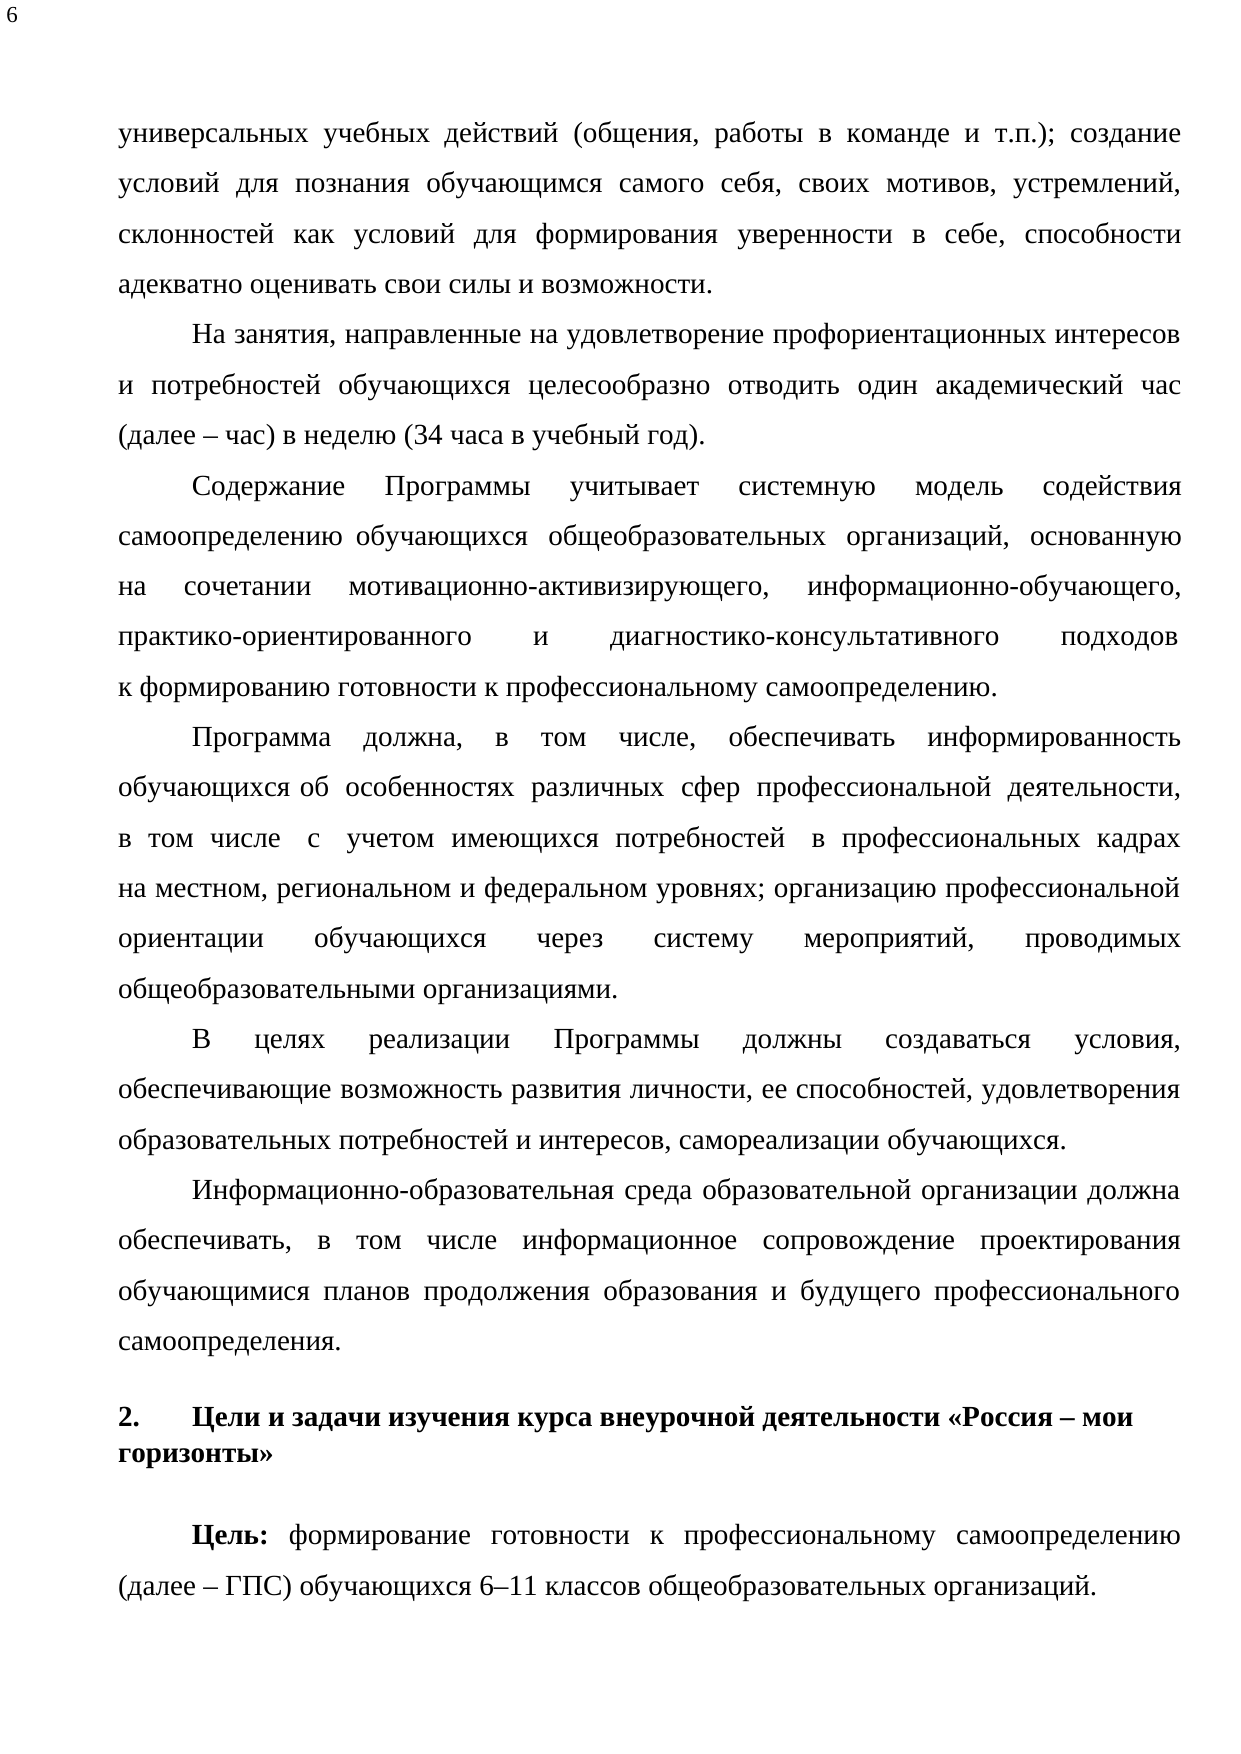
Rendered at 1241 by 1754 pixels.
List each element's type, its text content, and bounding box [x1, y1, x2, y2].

text Цель: формирование готовности к профессиональному самоопределению (далее – ГПС) обучающихся 6–11 классов общеобразовательных организаций. [118, 1517, 1181, 1602]
text Содержание Программы учитывает системную модель содействия самоопределению обучающихся общеобразовательных организаций, основанную на сочетании мотивационно-активизирующего, информационно-обучающего, практико-ориентированного и диагностико-консультативного подходов к формированию готовности к профессиональному самоопределению. [118, 468, 1182, 702]
subtitle Цели и задачи изучения курса внеурочной деятельности «Россия – мои горизонты» [118, 1399, 1134, 1468]
text Программа должна, в том числе, обеспечивать информированность обучающихся об особенностях различных сфер профессиональной деятельности, в том числе с учетом имеющихся потребностей в профессиональных кадрах на местном, региональном и федеральном уровнях; организацию профессиональной ориентации обучающихся через систему мероприятий, проводимых общеобразовательными организациями. [118, 719, 1181, 1004]
text Информационно-образовательная среда образовательной организации должна обеспечивать, в том числе информационное сопровождение проектирования обучающимися планов продолжения образования и будущего профессионального самоопределения. [118, 1172, 1181, 1357]
text универсальных учебных действий (общения, работы в команде и т.п.); создание условий для познания обучающимся самого себя, своих мотивов, устремлений, склонностей как условий для формирования уверенности в себе, способности адекватно оценивать свои силы и возможности. [118, 115, 1181, 300]
text В целях реализации Программы должны создаваться условия, обеспечивающие возможность развития личности, ее способностей, удовлетворения образовательных потребностей и интересов, самореализации обучающихся. [118, 1021, 1181, 1155]
text На занятия, направленные на удовлетворение профориентационных интересов и потребностей обучающихся целесообразно отводить один академический час (далее – час) в неделю (34 часа в учебный год). [118, 317, 1182, 451]
